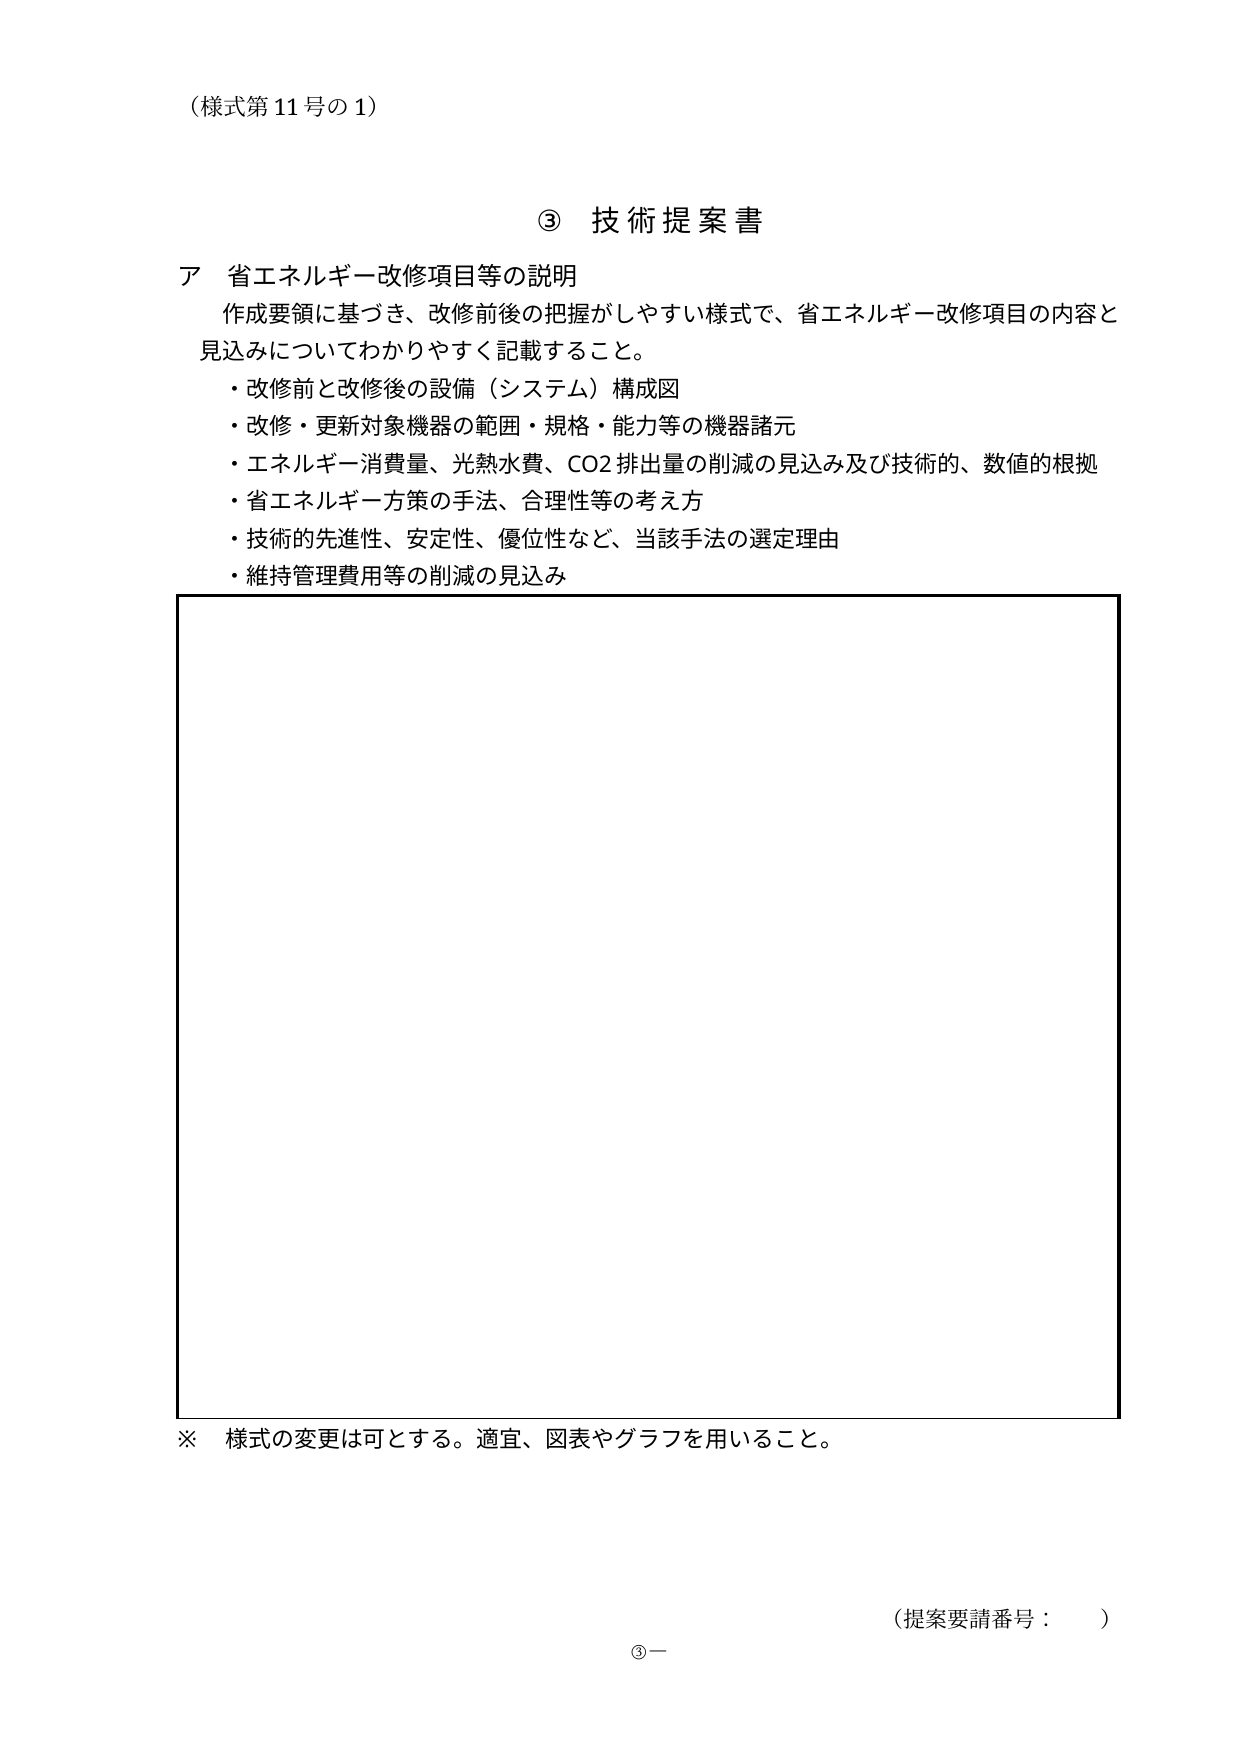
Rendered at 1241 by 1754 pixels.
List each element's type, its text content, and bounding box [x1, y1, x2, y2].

text ・技術的先進性、安定性、優位性など、当該手法の選定理由 [177, 519, 1122, 556]
text ・改修・更新対象機器の範囲・規格・能力等の機器諸元 [177, 406, 1122, 444]
text ア 省エネルギー改修項目等の説明 [177, 256, 1122, 294]
text ※ 様式の変更は可とする。適宜、図表やグラフを用いること。 [177, 1418, 1122, 1456]
text ③ 技 術 提 案 書 [177, 181, 1122, 256]
text ・エネルギー消費量、光熱水費、CO2排出量の削減の見込み及び技術的、数値的根拠 [177, 444, 1122, 481]
text 作成要領に基づき、改修前後の把握がしやすい様式で、省エネルギー改修項目の内容と見込みについてわかりやすく記載すること。 [199, 294, 1122, 369]
table_header [179, 597, 1117, 1417]
text ・省エネルギー方策の手法、合理性等の考え方 [177, 481, 1122, 519]
text ・維持管理費用等の削減の見込み [177, 556, 1122, 594]
text ・改修前と改修後の設備（システム）構成図 [177, 369, 1122, 406]
